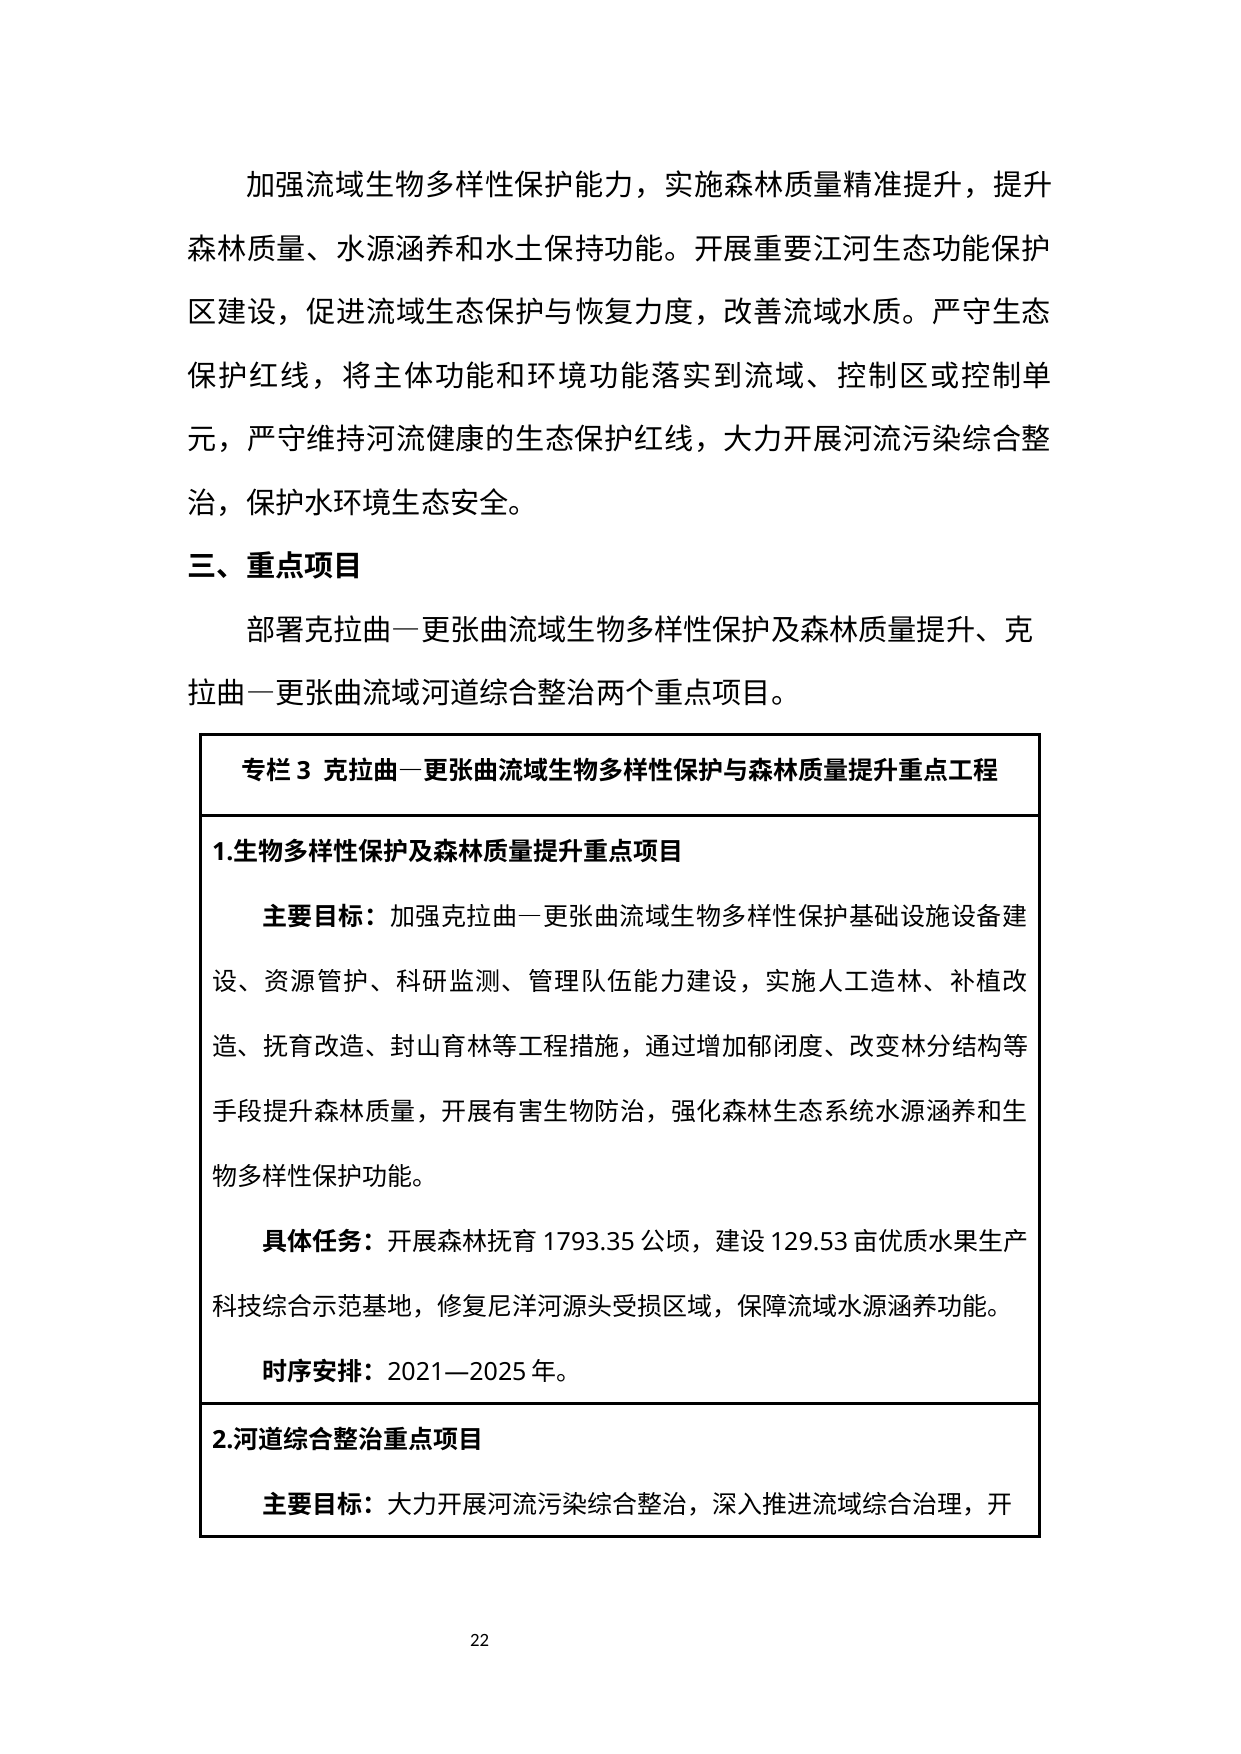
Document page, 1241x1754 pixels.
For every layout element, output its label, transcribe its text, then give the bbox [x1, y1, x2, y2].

table_header 专栏3 克拉曲—更张曲流域生物多样性保护与森林质量提升重点工程 [202, 736, 1038, 813]
table_cell 1.生物多样性保护及森林质量提升重点项目 主要目标：加强克拉曲—更张曲流域生物多样性保护基础设施设备建设、资源管护、科研监测、管理队伍能力建设，实施人工造林、补植改造、抚育改造、封山育林等工程措施，通过增加郁闭度、改变林分结构等手段提升森林质量，开展有害生物防治，强化森林生态系统水源涵养和生物多样性保护功能。 具体任务：开展森林抚育1793.35公顷，建设129.53亩优质水果生产科技综合示范基地，修复尼洋河源头受损区域，保障流域水源涵养功能。 时序安排：2021—2025年。 [202, 817, 1038, 1402]
list 三、重点项目 [187, 543, 1053, 585]
list 部署克拉曲—更张曲流域生物多样性保护及森林质量提升、克拉曲—更张曲流域河道综合整治两个重点项目。 [187, 606, 1053, 712]
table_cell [202, 1405, 1038, 1535]
list 加强流域生物多样性保护能力，实施森林质量精准提升，提升森林质量、水源涵养和水土保持功能。开展重要江河生态功能保护区建设，促进流域生态保护与恢复力度，改善流域水质。严守生态保护红线，将主体功能和环境功能落实到流域、控制区或控制单元，严守维持河流健康的生态保护红线，大力开展河流污染综合整治，保护水环境生态安全。 [187, 162, 1053, 521]
